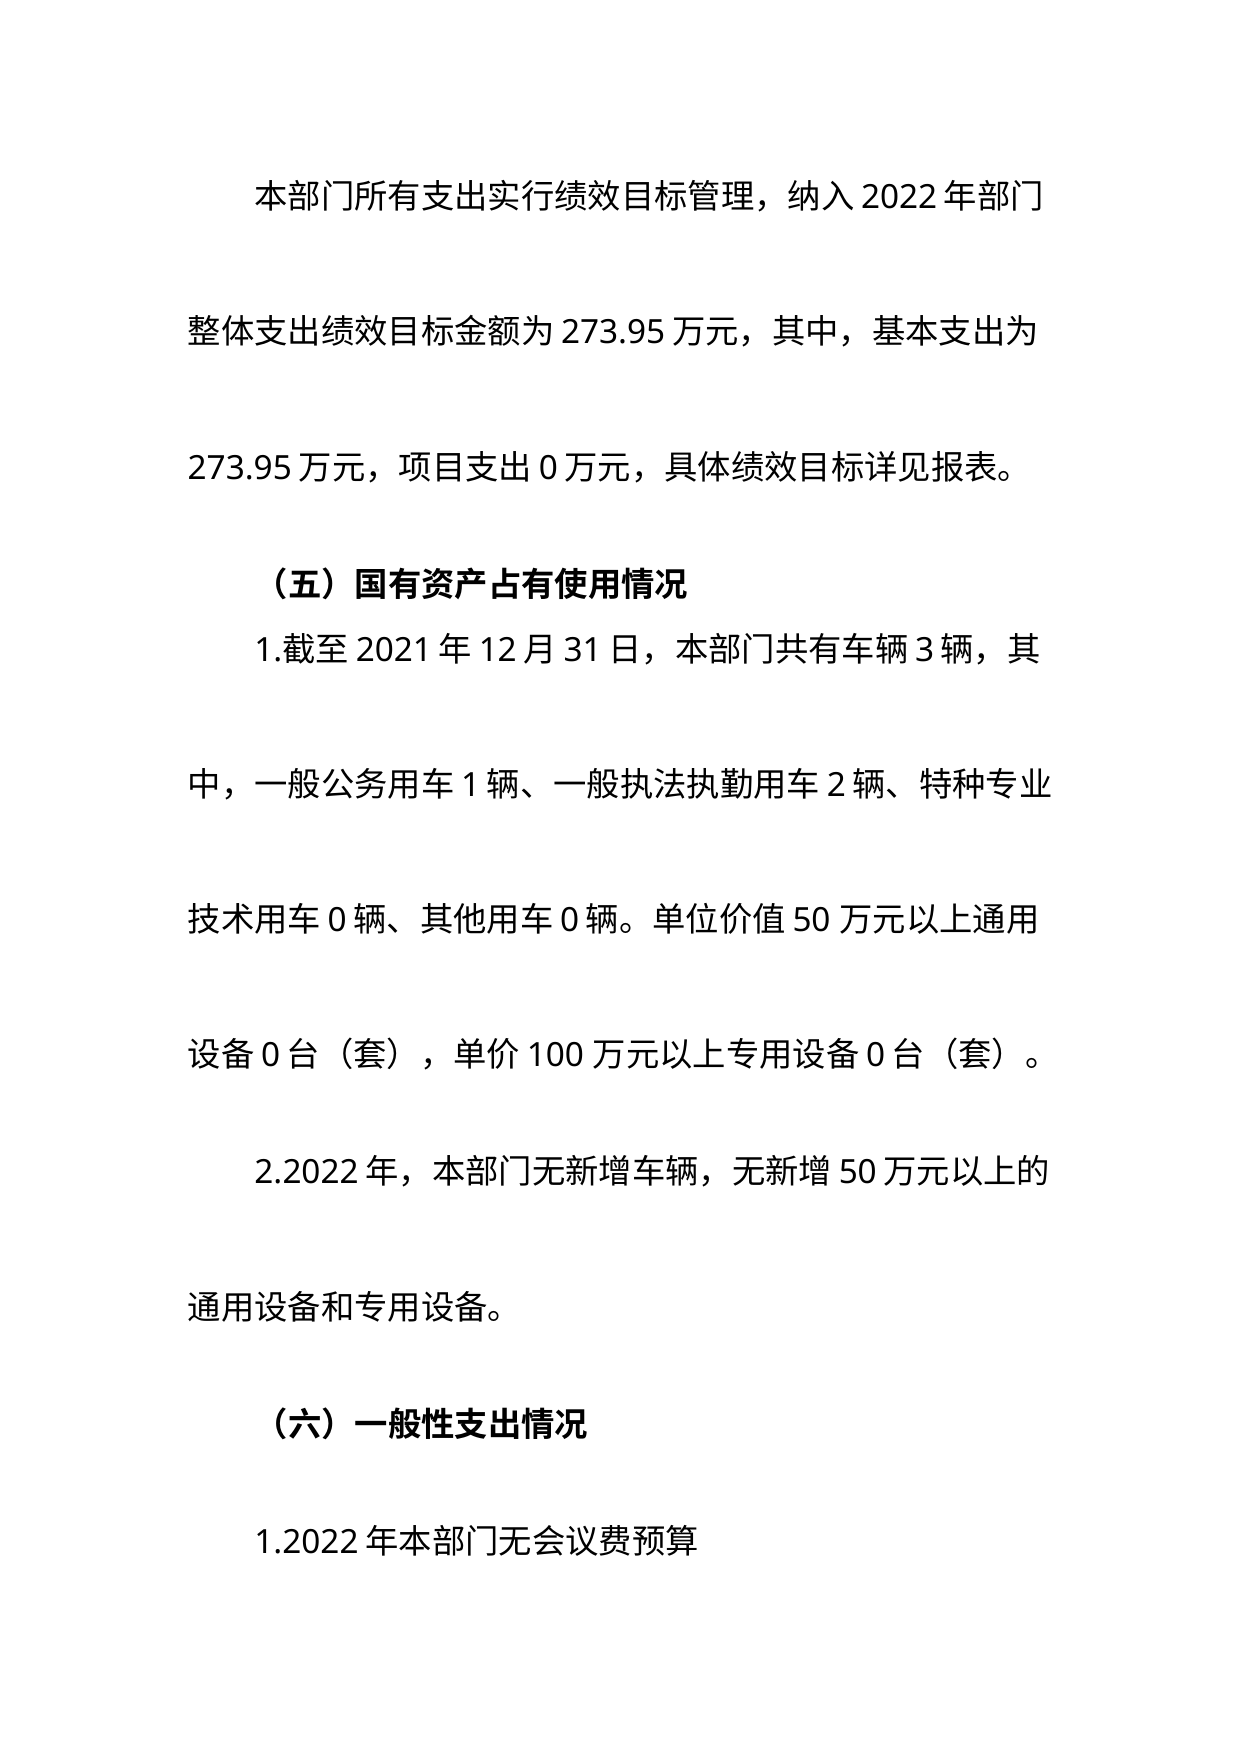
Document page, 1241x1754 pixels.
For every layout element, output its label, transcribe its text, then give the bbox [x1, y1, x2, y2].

text 1.2022年本部门无会议费预算 [187, 1506, 1053, 1571]
text 2.2022年，本部门无新增车辆，无新增50万元以上的通用设备和专用设备。 [187, 1137, 1053, 1337]
text 1.截至2021年12月31日，本部门共有车辆3辆，其中，一般公务用车1辆、一般执法执勤用车2辆、特种专业技术用车0辆、其他用车0辆。单位价值50 万元以上通用设备0台（套），单价100 万元以上专用设备0台（套）。 [187, 614, 1053, 1085]
list 一般性支出情况 [187, 1389, 1053, 1454]
text （五）国有资产占有使用情况 [187, 549, 1053, 614]
text 本部门所有支出实行绩效目标管理，纳入2022年部门整体支出绩效目标金额为273.95万元，其中，基本支出为273.95万元，项目支出0万元，具体绩效目标详见报表。 [187, 162, 1053, 497]
